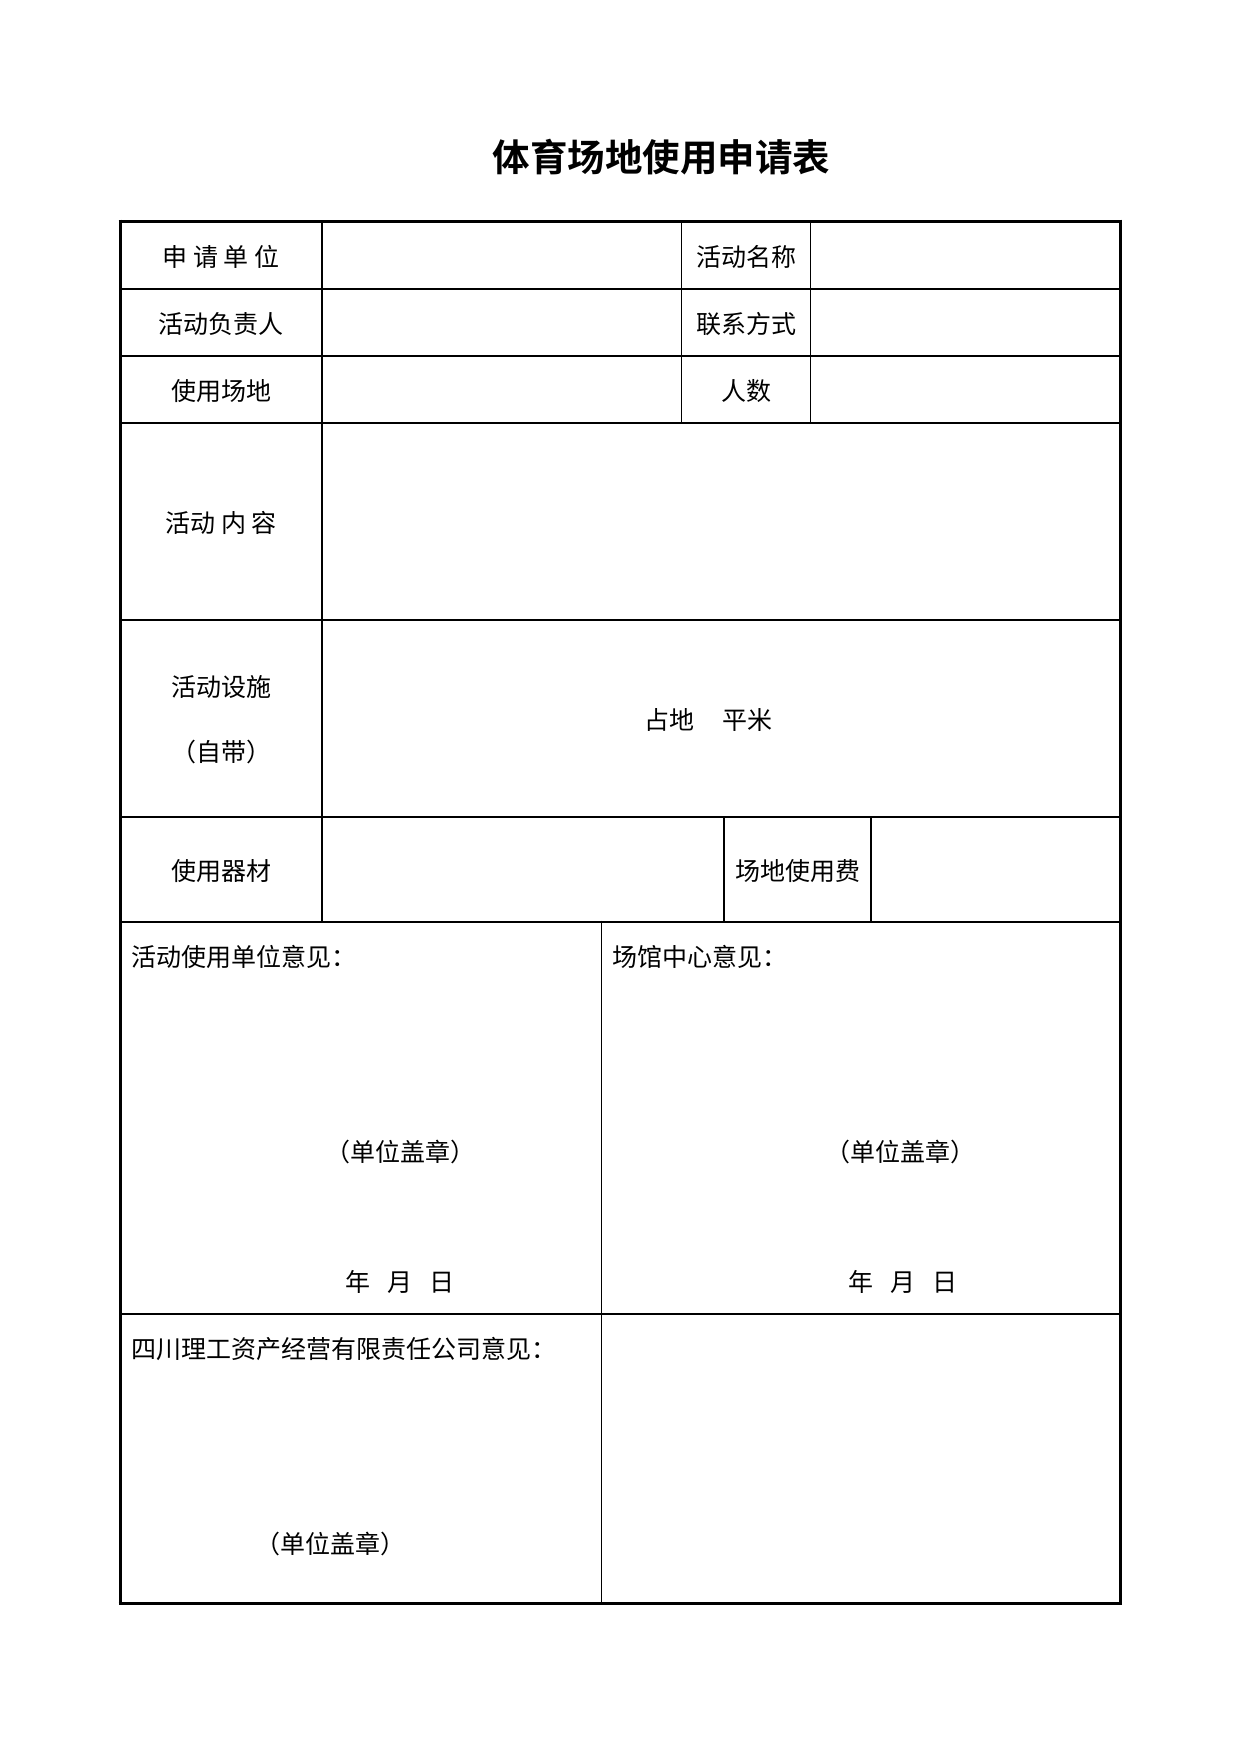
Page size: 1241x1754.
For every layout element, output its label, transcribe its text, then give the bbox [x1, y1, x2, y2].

table_cell 人数 [682, 357, 810, 422]
table_cell 联系方式 [682, 290, 810, 355]
text 体育场地使用申请表 [118, 122, 1204, 187]
table_cell 活动设施 （自带） [122, 621, 321, 816]
table_cell [323, 357, 681, 422]
table_cell 占地 平米 [323, 621, 1119, 816]
table_cell [323, 424, 1119, 619]
table_cell 活动使用单位意见： （单位盖章） 年 月 日 [122, 923, 601, 1313]
table_cell 活动 内 容 [122, 424, 321, 619]
table_cell 使用器材 [122, 818, 321, 921]
table_cell [323, 818, 723, 921]
table_cell [811, 357, 1119, 422]
table_header [323, 223, 681, 288]
table_header [811, 223, 1119, 288]
table_header 活动名称 [682, 223, 810, 288]
table_header 申 请 单 位 [122, 223, 321, 288]
table_cell 使用场地 [122, 357, 321, 422]
table_cell 活动负责人 [122, 290, 321, 355]
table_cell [122, 1315, 601, 1602]
table_cell [602, 1315, 1119, 1602]
table_cell [811, 290, 1119, 355]
table_cell [323, 290, 681, 355]
table_cell [872, 818, 1119, 921]
table_cell 场地使用费 [725, 818, 870, 921]
table_cell 场馆中心意见： （单位盖章） 年 月 日 [602, 923, 1119, 1313]
